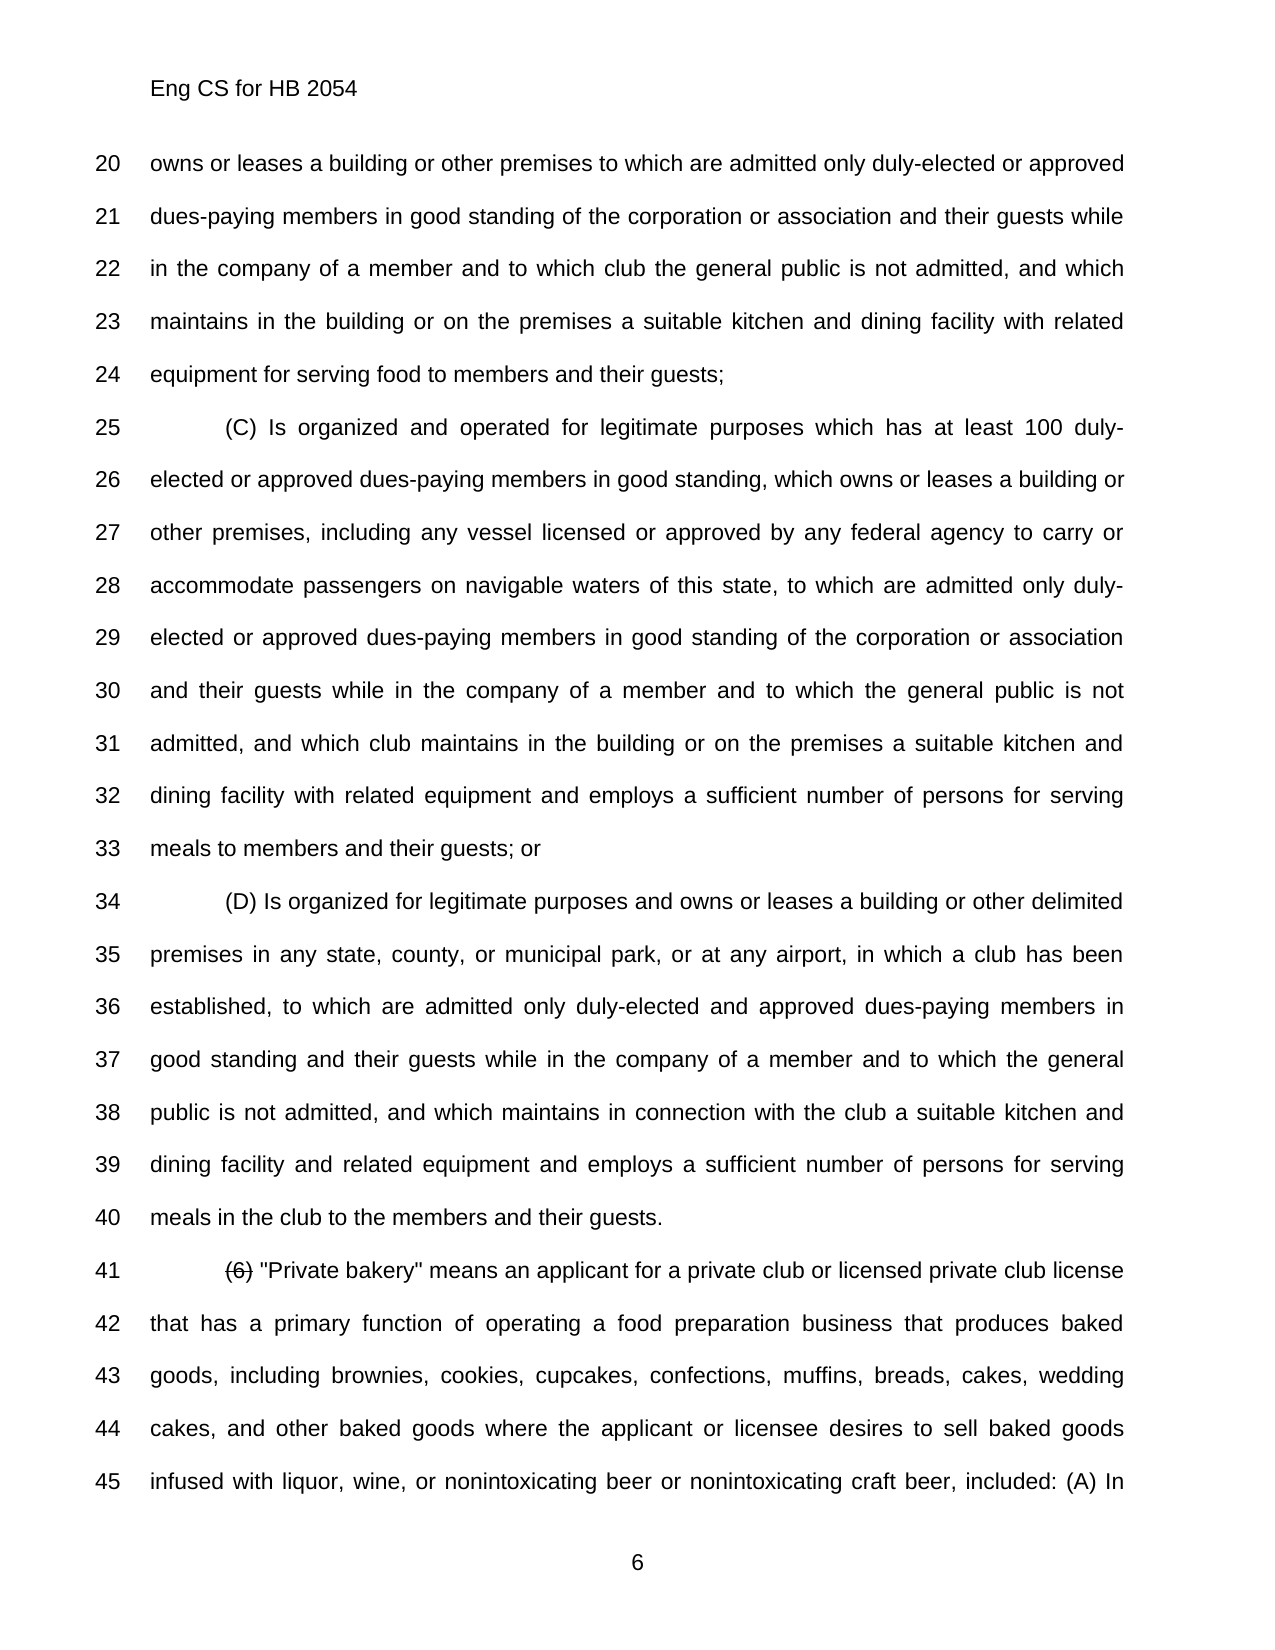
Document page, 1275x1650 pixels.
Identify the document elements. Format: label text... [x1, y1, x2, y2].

text (D) Is organized for legitimate purposes and owns or leases a building or other delimited premises in any state, county, or municipal park, or at any airport, in which a club has been established, to which are admitted only duly-elected and approved dues-paying members in good standing and their guests while in the company of a member and to which the general public is not admitted, and which maintains in connection with the club a suitable kitchen and dining facility and related equipment and employs a sufficient number of persons for serving meals in the club to the members and their guests. [150, 888, 1125, 1231]
text (C) Is organized and operated for legitimate purposes which has at least 100 duly- elected or approved dues-paying members in good standing, which owns or leases a building or other premises, including any vessel licensed or approved by any federal agency to carry or accommodate passengers on navigable waters of this state, to which are admitted only duly- elected or approved dues-paying members in good standing of the corporation or association and their guests while in the company of a member and to which the general public is not admitted, and which club maintains in the building or on the premises a suitable kitchen and dining facility with related equipment and employs a sufficient number of persons for serving meals to members and their guests; or [150, 413, 1125, 862]
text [150, 150, 1125, 387]
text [150, 1257, 1125, 1494]
